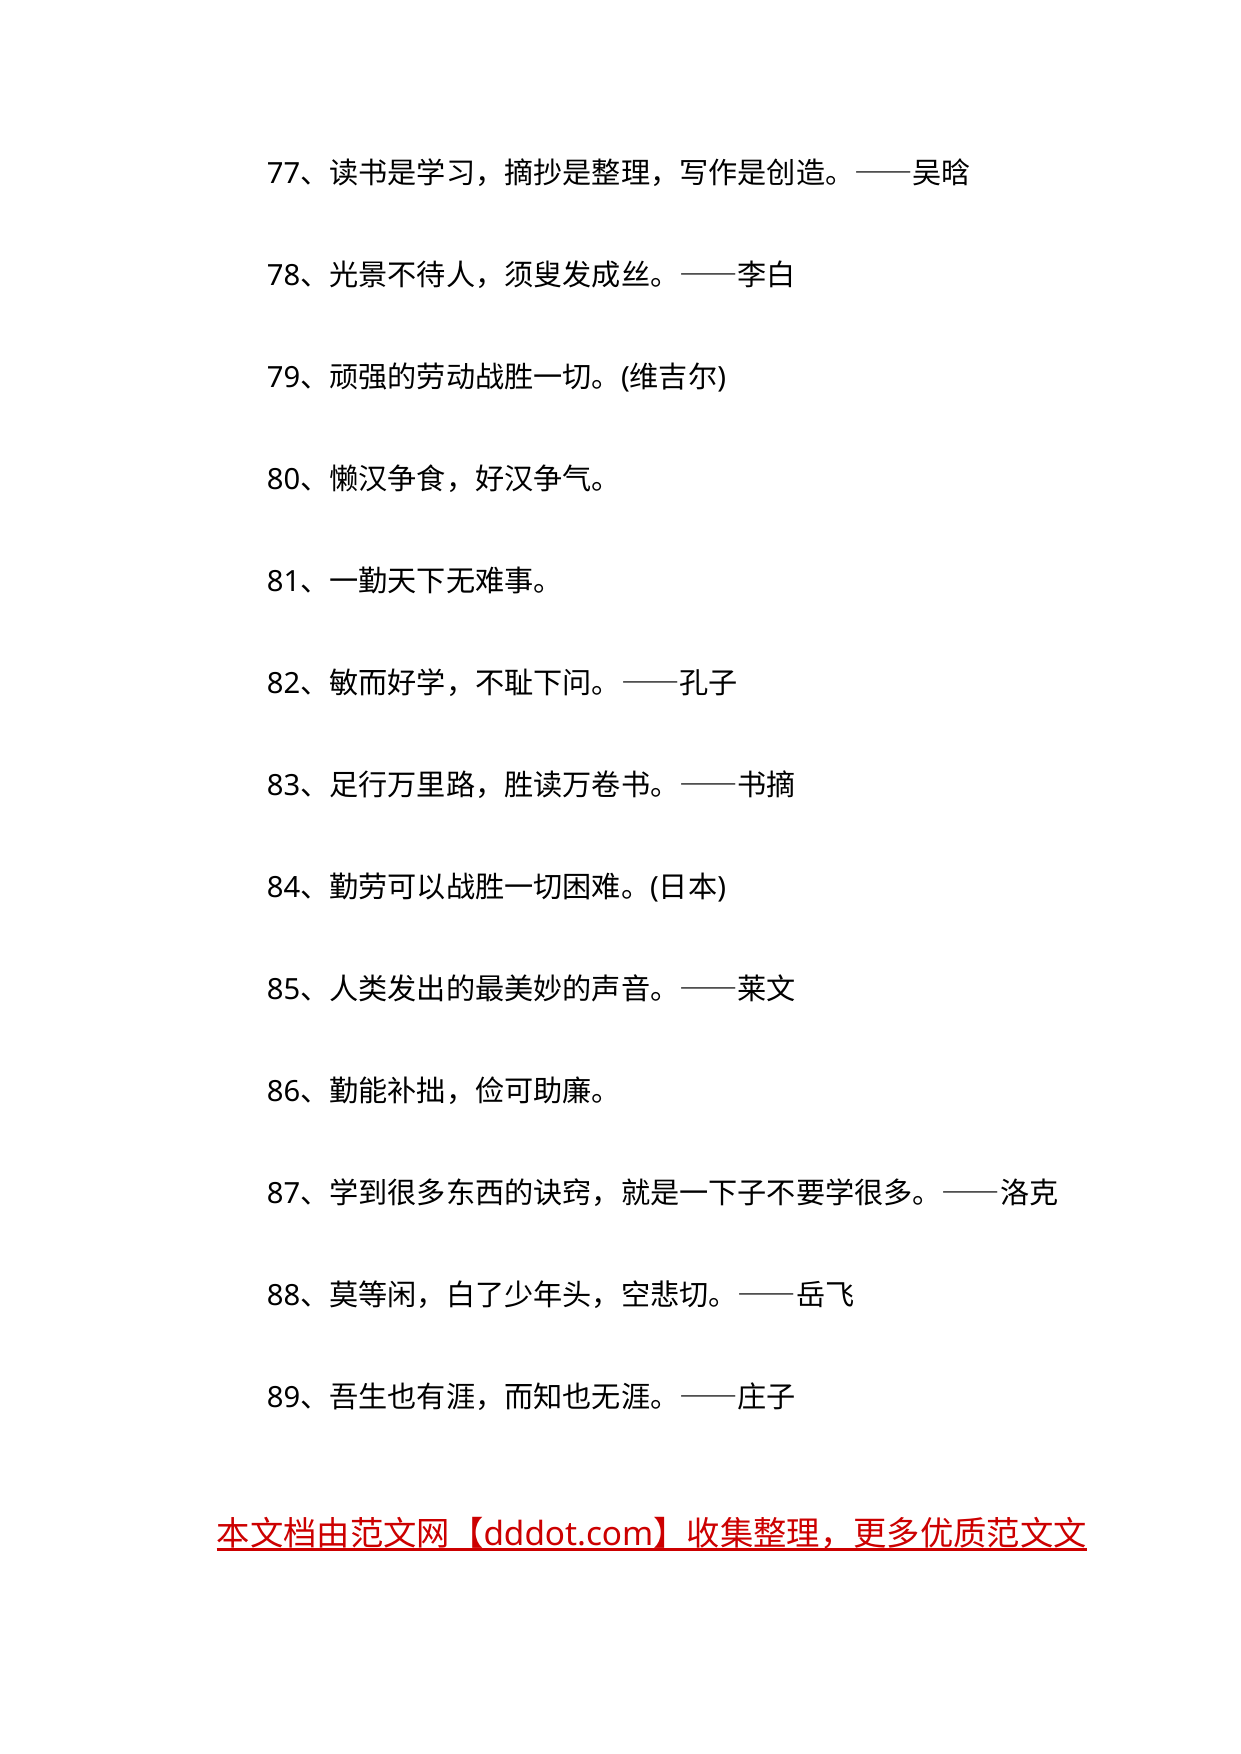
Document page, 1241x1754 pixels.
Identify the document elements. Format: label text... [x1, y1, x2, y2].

text 77、读书是学习，摘抄是整理，写作是创造。——吴晗 [150, 150, 1090, 192]
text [150, 1507, 1090, 1555]
text 87、学到很多东西的诀窍，就是一下子不要学很多。——洛克 [150, 1170, 1090, 1212]
text 78、光景不待人，须叟发成丝。——李白 [150, 252, 1090, 294]
text 81、一勤天下无难事。 [150, 558, 1090, 600]
text 89、吾生也有涯，而知也无涯。——庄子 [150, 1374, 1090, 1416]
text 83、足行万里路，胜读万卷书。——书摘 [150, 762, 1090, 804]
text 85、人类发出的最美妙的声音。——莱文 [150, 966, 1090, 1008]
text 88、莫等闲，白了少年头，空悲切。——岳飞 [150, 1272, 1090, 1314]
text 86、勤能补拙，俭可助廉。 [150, 1068, 1090, 1110]
text 84、勤劳可以战胜一切困难。(日本) [150, 864, 1090, 906]
text 80、懒汉争食，好汉争气。 [150, 456, 1090, 498]
text 79、顽强的劳动战胜一切。(维吉尔) [150, 354, 1090, 396]
text 82、敏而好学，不耻下问。——孔子 [150, 660, 1090, 702]
